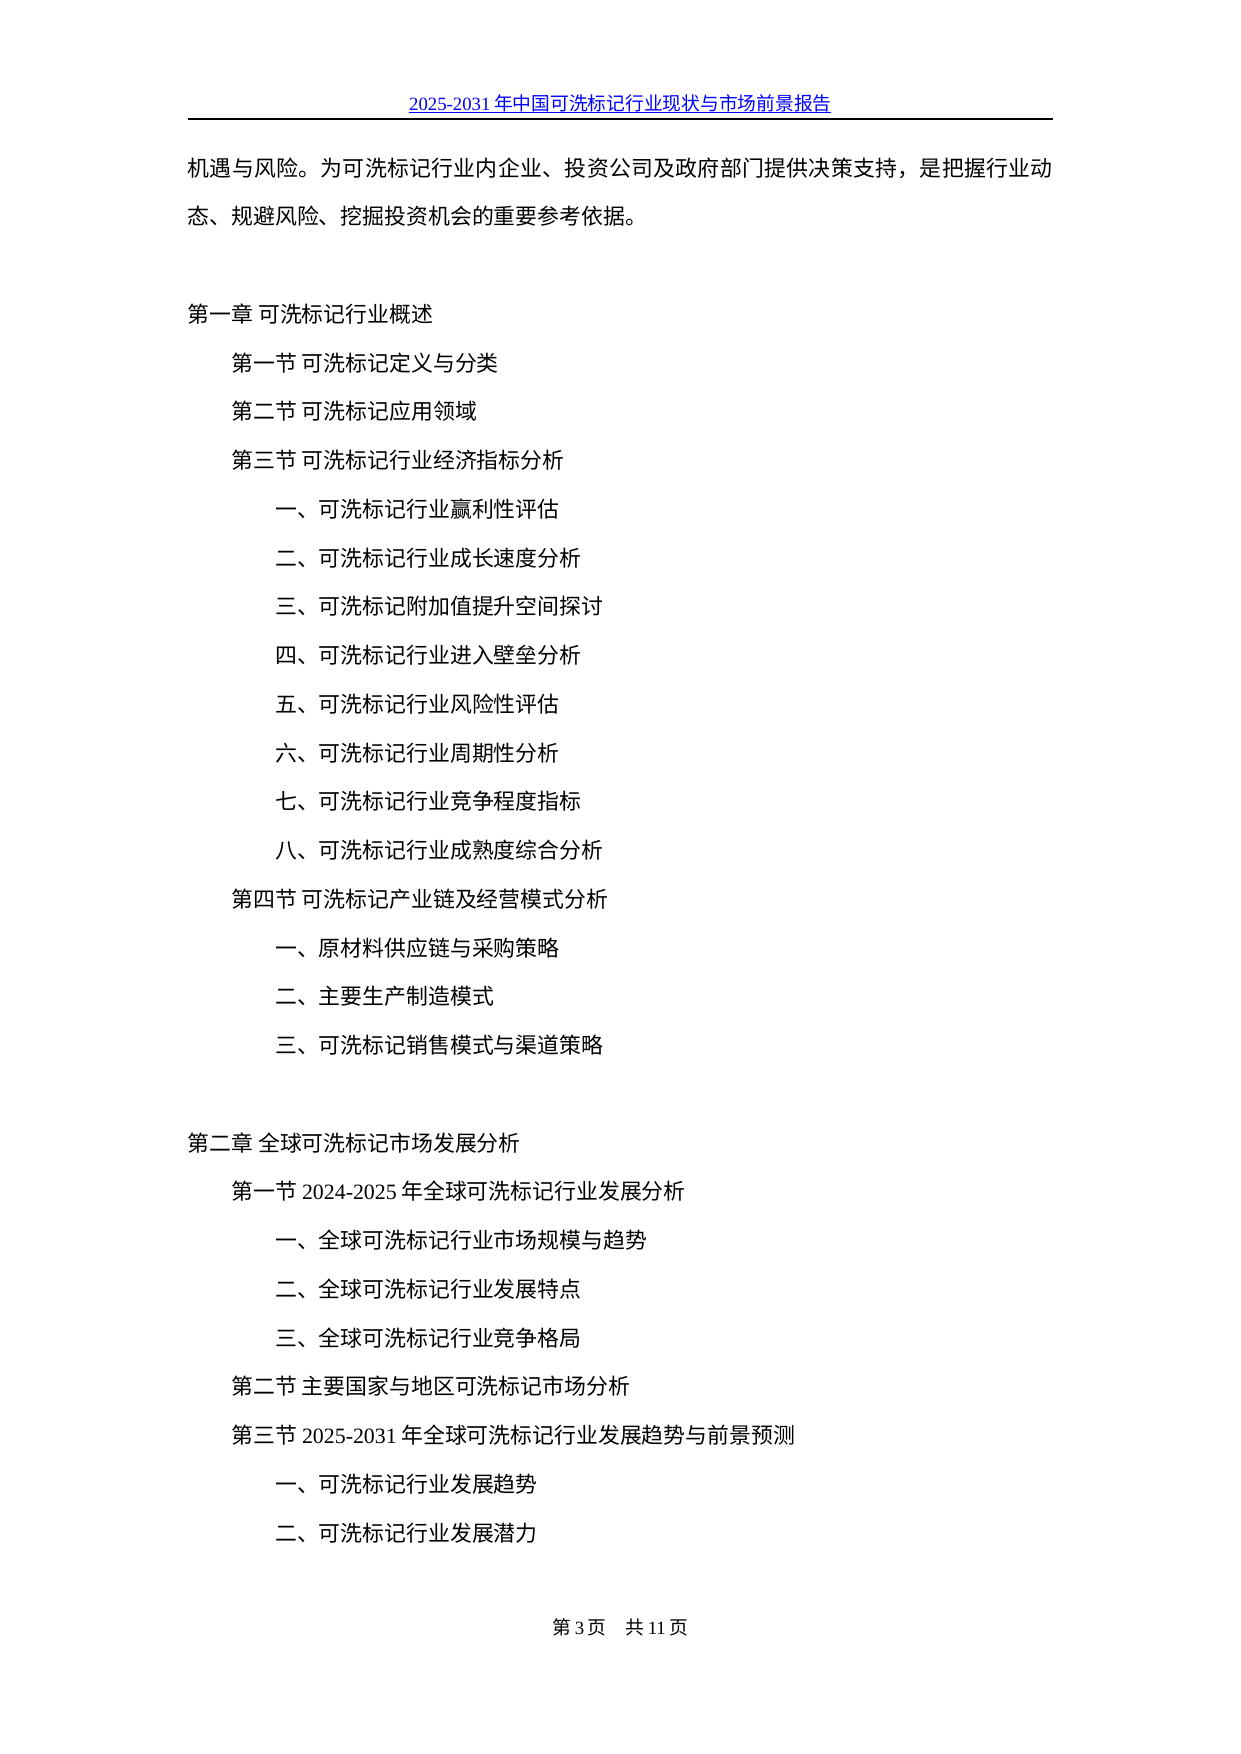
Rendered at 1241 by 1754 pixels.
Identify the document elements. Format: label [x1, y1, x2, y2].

text [187, 150, 1053, 1548]
